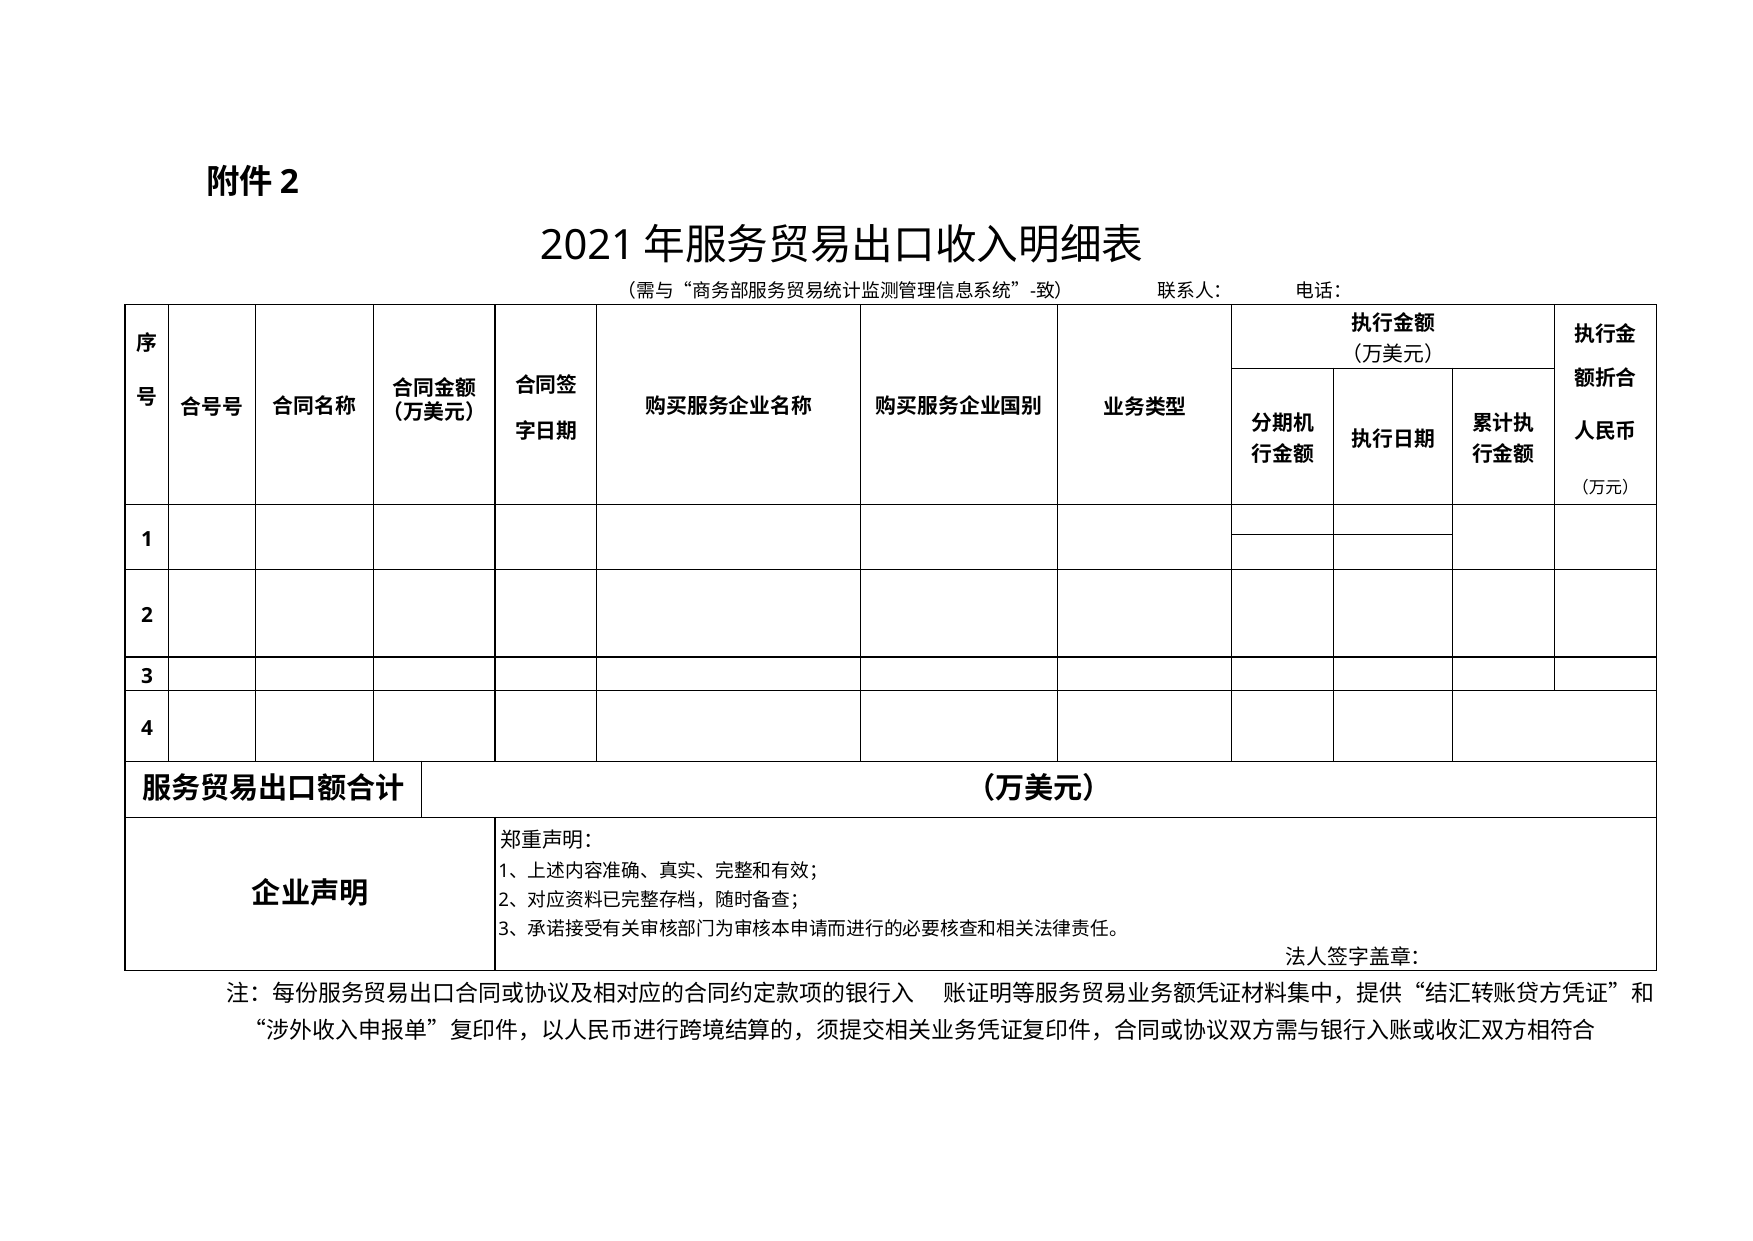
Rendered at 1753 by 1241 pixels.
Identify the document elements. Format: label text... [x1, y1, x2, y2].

table_cell [169, 658, 255, 690]
table_cell 2 [126, 570, 168, 656]
table_cell [1232, 535, 1333, 569]
table_cell [861, 658, 1057, 690]
table_cell [1232, 505, 1333, 533]
table_header 合同签 字日期 [496, 305, 596, 504]
table_cell [374, 691, 494, 761]
table_cell [1555, 570, 1656, 656]
table_cell [496, 658, 596, 690]
table_cell [1058, 570, 1231, 656]
table_cell [1453, 505, 1554, 569]
table_header 合同金额 （万美元） [374, 305, 494, 504]
table_header 合号号 [169, 305, 255, 504]
table_cell [1232, 570, 1333, 656]
text 附件2 [112, 150, 1656, 204]
table_cell [496, 691, 596, 761]
table_cell 4 [126, 691, 168, 761]
table_cell [1453, 658, 1554, 690]
table_header 业务类型 [1058, 305, 1231, 504]
table_cell [597, 505, 860, 569]
table_cell [169, 570, 255, 656]
table_cell 累计执 行金额 [1453, 369, 1554, 504]
table_cell [1232, 658, 1333, 690]
table_cell [1453, 691, 1656, 761]
table_cell [1334, 535, 1452, 569]
table_cell [1334, 570, 1452, 656]
table_cell [597, 570, 860, 656]
table_cell （万美元） [422, 762, 1656, 817]
table_cell 执行日期 [1334, 369, 1452, 504]
table_cell [861, 505, 1057, 569]
table_header 购买服务企业国别 [861, 305, 1057, 504]
text 2021年服务贸易出口收入明细表 [112, 204, 1656, 273]
table_header 购买服务企业名称 [597, 305, 860, 504]
table_cell [1334, 505, 1452, 533]
table_cell 1 [126, 505, 168, 569]
table_header 执行金额 （万美元） [1232, 305, 1554, 368]
table_cell [496, 570, 596, 656]
table_cell [1334, 691, 1452, 761]
table_cell [169, 691, 255, 761]
table_cell 分期机 行金额 [1232, 369, 1333, 504]
table_cell [861, 570, 1057, 656]
table_cell [256, 658, 373, 690]
table_header 序 号 [126, 305, 168, 504]
table_cell [256, 505, 373, 569]
table_cell [1334, 658, 1452, 690]
table_cell [1453, 570, 1554, 656]
table_cell 企业声明 [126, 818, 494, 970]
table_cell [597, 658, 860, 690]
table_cell [1058, 658, 1231, 690]
text （需与“商务部服务贸易统计监测管理信息系统”-致） 联系人： 电话： [112, 273, 1656, 304]
table_cell [597, 691, 860, 761]
table_cell [374, 658, 494, 690]
table_cell 服务贸易出口额合计 [126, 762, 421, 817]
table_cell 3 [126, 658, 168, 690]
table_cell [169, 505, 255, 569]
table_cell [374, 570, 494, 656]
table_cell [374, 505, 494, 569]
table_cell [1555, 658, 1656, 690]
table_cell [1232, 691, 1333, 761]
text 注：每份服务贸易出口合同或协议及相对应的合同约定款项的银行入 账证明等服务贸易业务额凭证材料集中，提供“结汇转账贷方凭证”和“涉外收入申报单”复印件，以人民币进行跨境结算的，须提交相关业务凭证复印件，合同或协议双方需与银行入账或收汇双方相符合 [226, 971, 1656, 1046]
table_header 执行金 额折合 人民币 （万元） [1555, 305, 1656, 504]
table_cell [256, 691, 373, 761]
table_cell [1555, 505, 1656, 569]
table_cell [1058, 505, 1231, 569]
table_header 合同名称 [256, 305, 373, 504]
table_cell [861, 691, 1057, 761]
table_cell 郑重声明： 1、上述内容准确、真实、完整和有效； 2、对应资料已完整存档，随时备查； 3、承诺接受有关审核部门为审核本申请而进行的必要核查和相关法律责任。 法人签字盖章： [496, 818, 1656, 970]
table_cell [496, 505, 596, 569]
table_cell [1058, 691, 1231, 761]
table_cell [256, 570, 373, 656]
